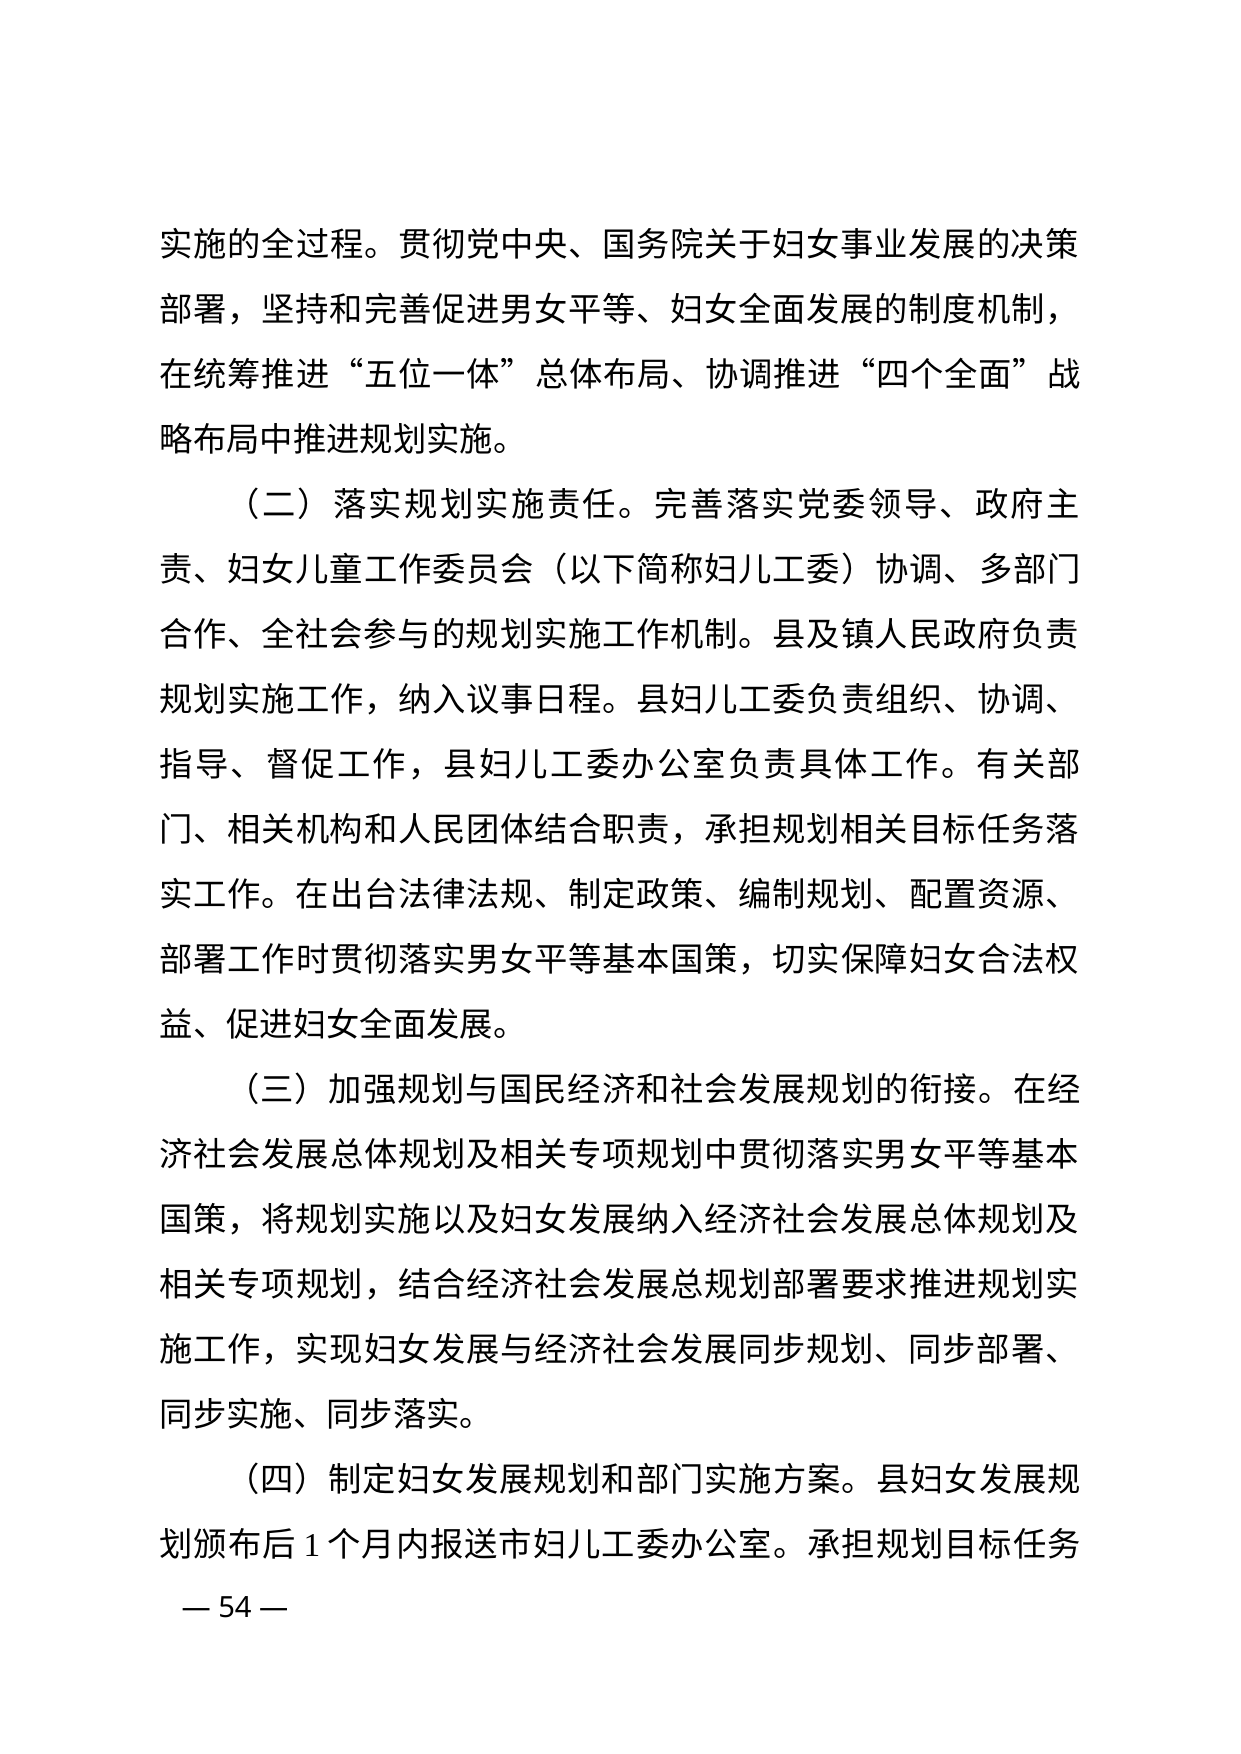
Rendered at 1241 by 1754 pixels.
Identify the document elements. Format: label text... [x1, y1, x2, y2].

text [159, 1444, 1081, 1574]
text （三）加强规划与国民经济和社会发展规划的衔接。在经济社会发展总体规划及相关专项规划中贯彻落实男女平等基本国策，将规划实施以及妇女发展纳入经济社会发展总体规划及相关专项规划，结合经济社会发展总规划部署要求推进规划实施工作，实现妇女发展与经济社会发展同步规划、同步部署、同步实施、同步落实。 [159, 1054, 1081, 1444]
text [159, 209, 1081, 469]
text （二）落实规划实施责任。完善落实党委领导、政府主责、妇女儿童工作委员会（以下简称妇儿工委）协调、多部门合作、全社会参与的规划实施工作机制。县及镇人民政府负责规划实施工作，纳入议事日程。县妇儿工委负责组织、协调、指导、督促工作，县妇儿工委办公室负责具体工作。有关部门、相关机构和人民团体结合职责，承担规划相关目标任务落实工作。在出台法律法规、制定政策、编制规划、配置资源、部署工作时贯彻落实男女平等基本国策，切实保障妇女合法权益、促进妇女全面发展。 [159, 469, 1081, 1054]
